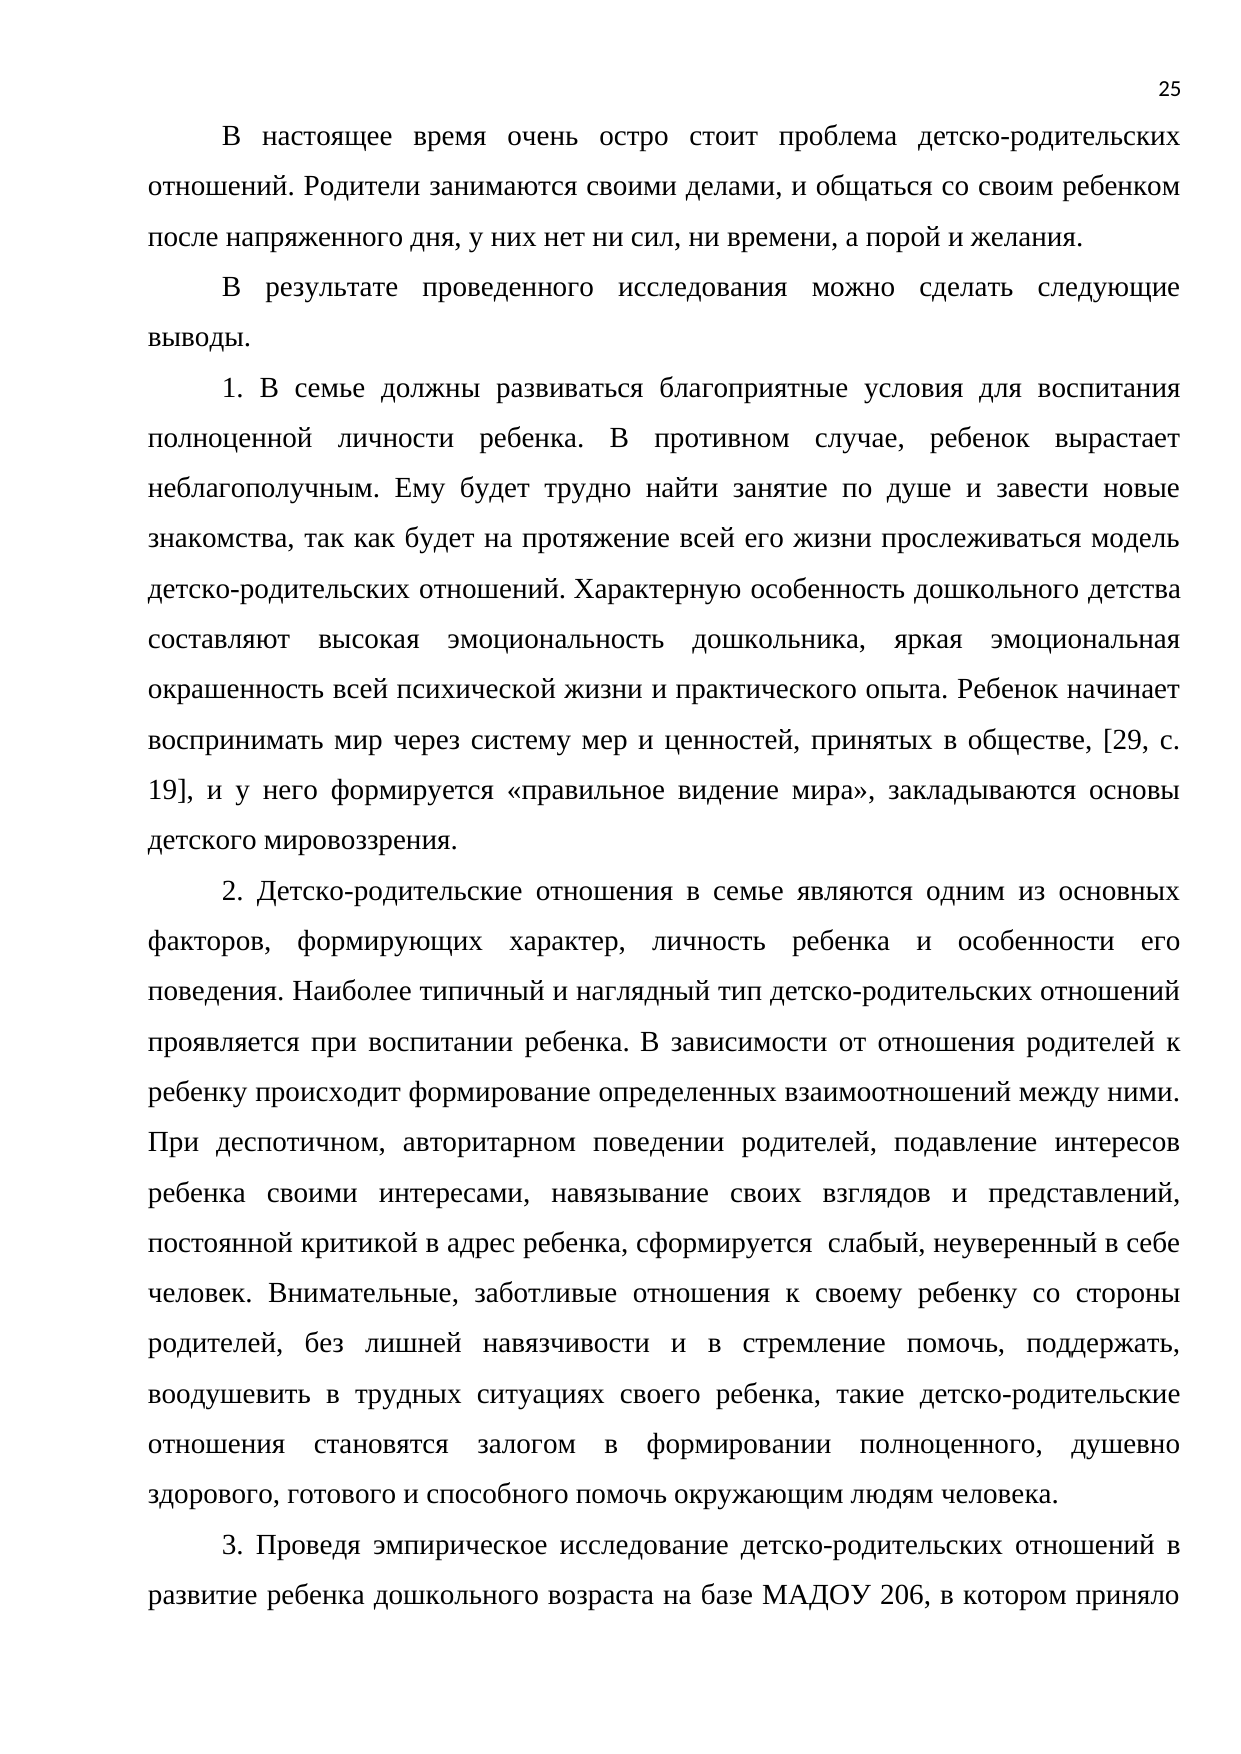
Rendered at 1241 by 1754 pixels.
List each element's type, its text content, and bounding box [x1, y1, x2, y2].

text В настоящее время очень остро стоит проблема детско-родительских отношений. Родители занимаются своими делами, и общаться со своим ребенком после напряженного дня, у них нет ни сил, ни времени, а порой и желания. [148, 118, 1181, 252]
text 2. Детско-родительские отношения в семье являются одним из основных факторов, формирующих характер, личность ребенка и особенности его поведения. Наиболее типичный и наглядный тип детско-родительских отношений проявляется при воспитании ребенка. В зависимости от отношения родителей к ребенку происходит формирование определенных взаимоотношений между ними. При деспотичном, авторитарном поведении родителей, подавление интересов ребенка своими интересами, навязывание своих взглядов и представлений, постоянной критикой в адрес ребенка, сформируется слабый, неуверенный в себе человек. Внимательные, заботливые отношения к своему ребенку со стороны родителей, без лишней навязчивости и в стремление помочь, поддержать, воодушевить в трудных ситуациях своего ребенка, такие детско-родительские отношения становятся залогом в формировании полноценного, душевно здорового, готового и способного помочь окружающим людям человека. [148, 873, 1181, 1510]
text В результате проведенного исследования можно сделать следующие выводы. [148, 269, 1181, 353]
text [148, 1527, 1181, 1611]
text 1. В семье должны развиваться благоприятные условия для воспитания полноценной личности ребенка. В противном случае, ребенок вырастает неблагополучным. Ему будет трудно найти занятие по душе и завести новые знакомства, так как будет на протяжение всей его жизни прослеживаться модель детско-родительских отношений. Характерную особенность дошкольного детства составляют высокая эмоциональность дошкольника, яркая эмоциональная окрашенность всей психической жизни и практического опыта. Ребенок начинает воспринимать мир через систему мер и ценностей, принятых в обществе, [29, с. 19], и у него формируется «правильное видение мира», закладываются основы детского мировоззрения. [148, 370, 1181, 856]
